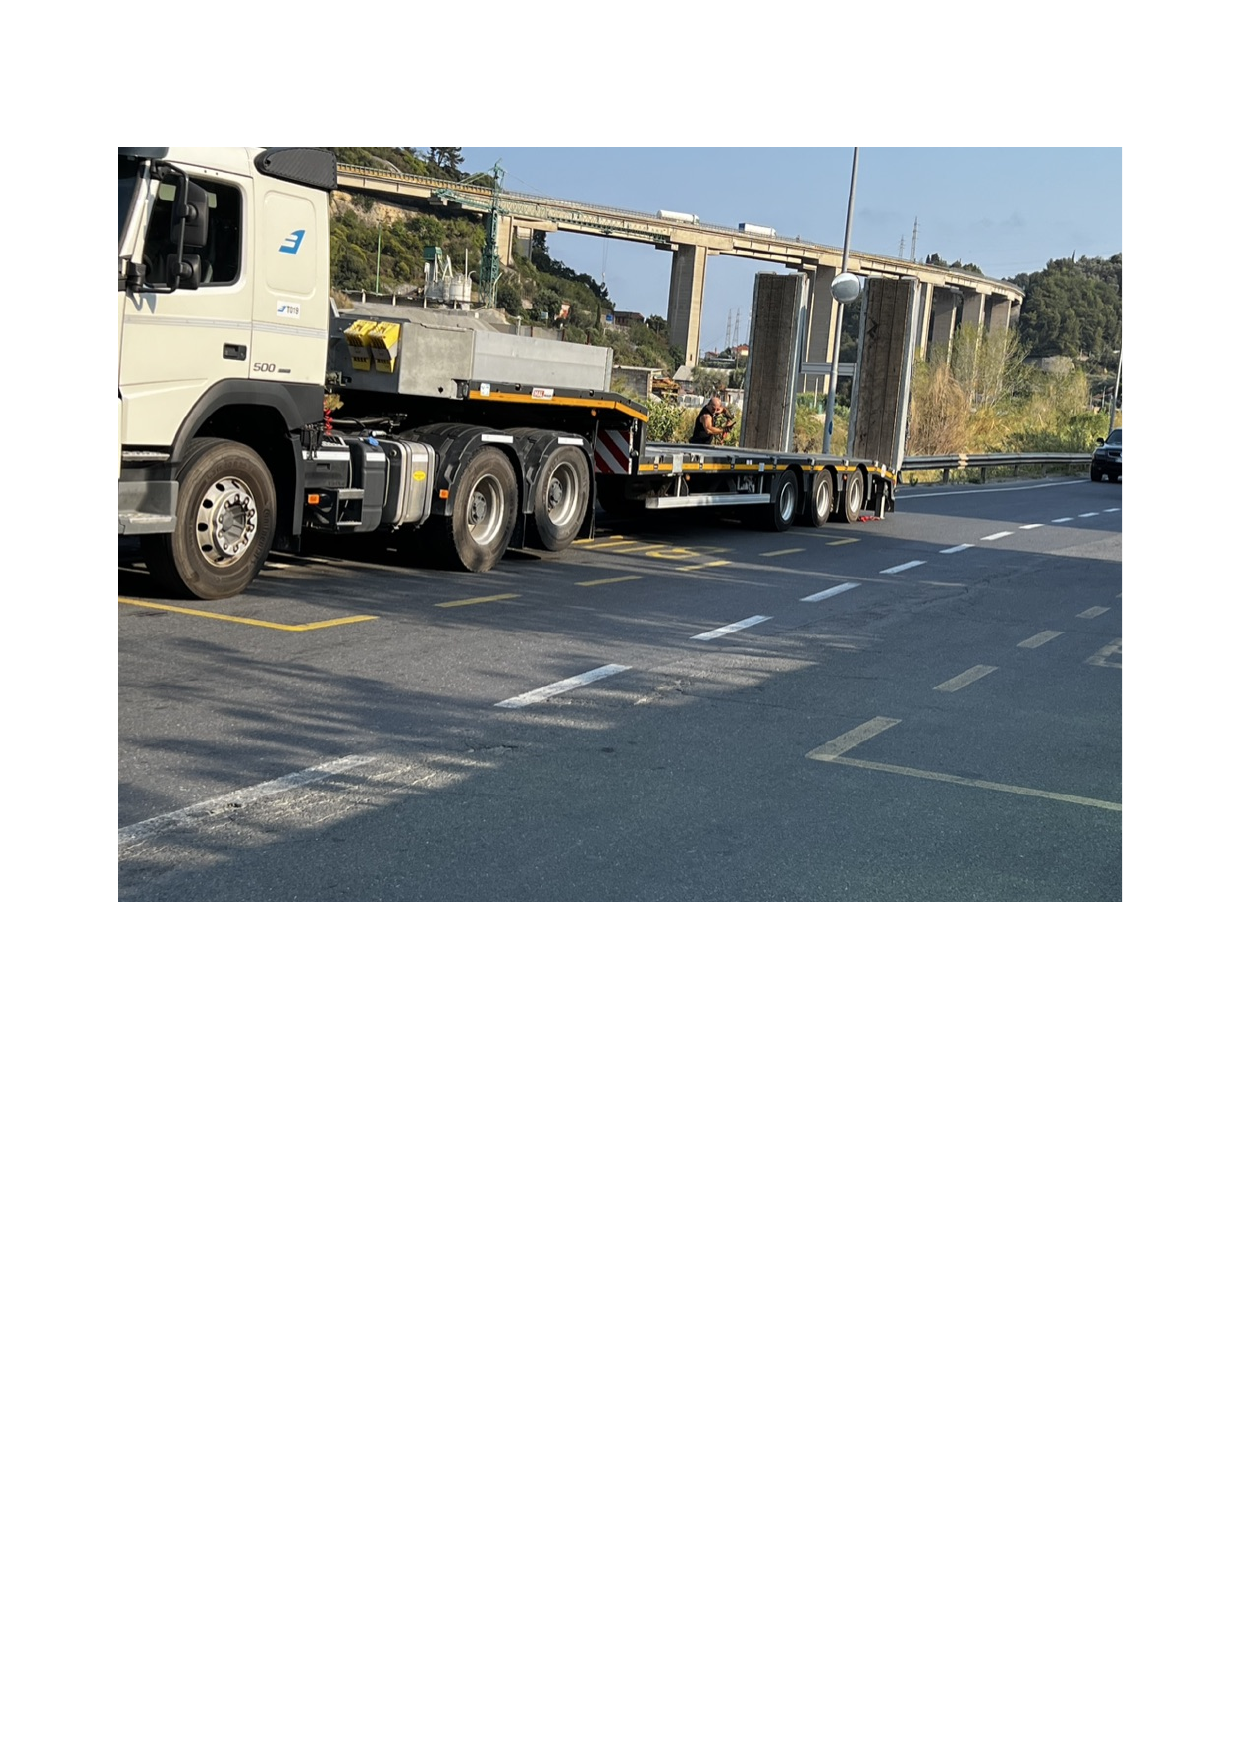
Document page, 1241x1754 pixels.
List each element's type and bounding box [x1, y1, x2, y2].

picture [118, 147, 1123, 902]
